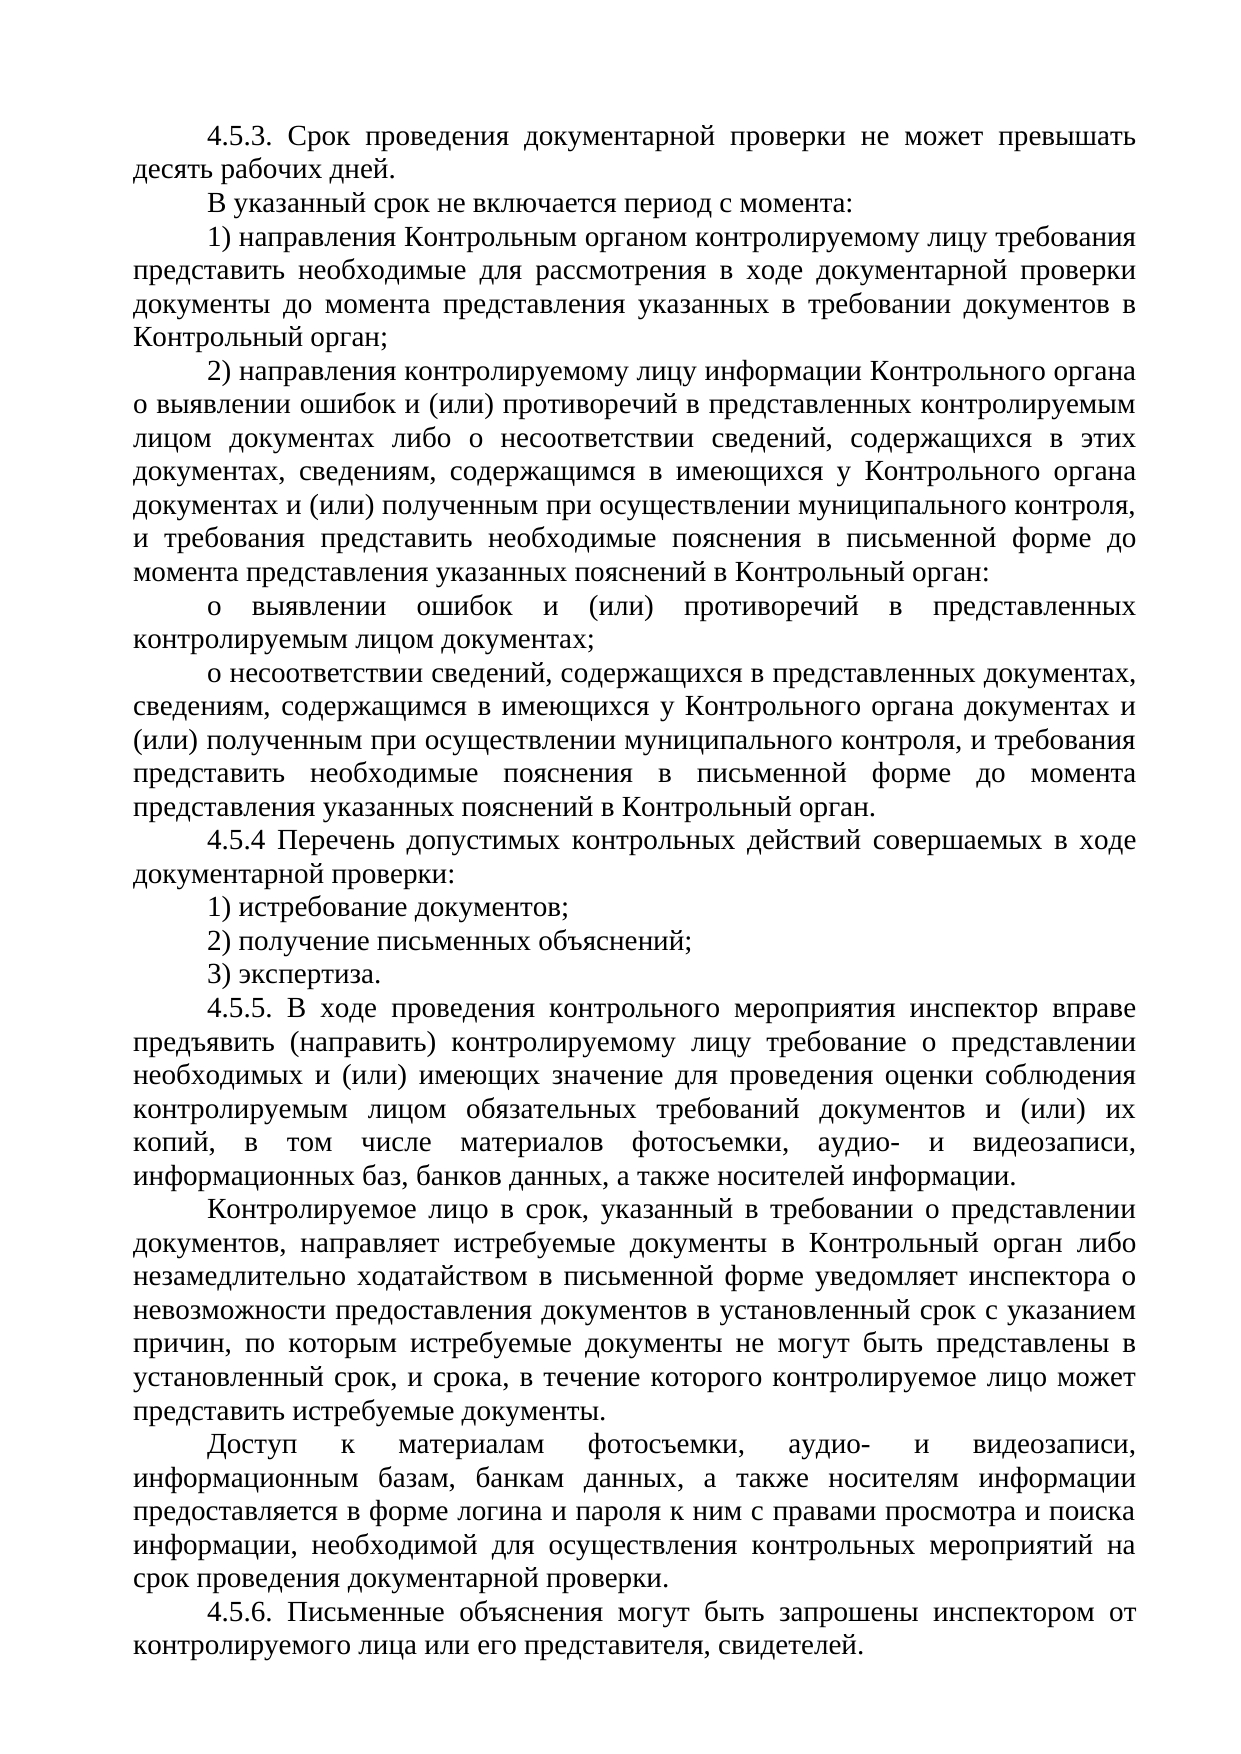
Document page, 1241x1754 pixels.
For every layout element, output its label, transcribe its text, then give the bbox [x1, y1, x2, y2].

list 4.5.3. Срок проведения документарной проверки не может превышать десять рабочих дней. [133, 118, 1137, 185]
list 1) направления Контрольным органом контролируемому лицу требования представить необходимые для рассмотрения в ходе документарной проверки документы до момента представления указанных в требовании документов в Контрольный орган; [133, 219, 1137, 353]
text Контролируемое лицо в срок, указанный в требовании о представлении документов, направляет истребуемые документы в Контрольный орган либо незамедлительно ходатайством в письменной форме уведомляет инспектора о невозможности предоставления документов в установленный срок с указанием причин, по которым истребуемые документы не могут быть представлены в установленный срок, и срока, в течение которого контролируемое лицо может представить истребуемые документы. [133, 1191, 1137, 1426]
text 2) получение письменных объяснений; [133, 923, 1137, 957]
list В указанный срок не включается период с момента: [133, 185, 1137, 219]
text 4.5.5. В ходе проведения контрольного мероприятия инспектор вправе предъявить (направить) контролируемому лицу требование о представлении необходимых и (или) имеющих значение для проведения оценки соблюдения контролируемым лицом обязательных требований документов и (или) их копий, в том числе материалов фотосъемки, аудио- и видеозаписи, информационных баз, банков данных, а также носителей информации. [133, 990, 1137, 1191]
text 4.5.6. Письменные объяснения могут быть запрошены инспектором от контролируемого лица или его представителя, свидетелей. [133, 1594, 1137, 1661]
text 3) экспертиза. [133, 957, 1137, 990]
text 1) истребование документов; [133, 889, 1137, 923]
list о несоответствии сведений, содержащихся в представленных документах, сведениям, содержащимся в имеющихся у Контрольного органа документах и (или) полученным при осуществлении муниципального контроля, и требования представить необходимые пояснения в письменной форме до момента представления указанных пояснений в Контрольный орган. [133, 655, 1137, 822]
list 4.5.4 Перечень допустимых контрольных действий совершаемых в ходе документарной проверки: [133, 822, 1137, 889]
list о выявлении ошибок и (или) противоречий в представленных контролируемым лицом документах; [133, 588, 1137, 655]
list 2) направления контролируемому лицу информации Контрольного органа о выявлении ошибок и (или) противоречий в представленных контролируемым лицом документах либо о несоответствии сведений, содержащихся в этих документах, сведениям, содержащимся в имеющихся у Контрольного органа документах и (или) полученным при осуществлении муниципального контроля, и требования представить необходимые пояснения в письменной форме до момента представления указанных пояснений в Контрольный орган: [133, 353, 1137, 588]
text Доступ к материалам фотосъемки, аудио- и видеозаписи, информационным базам, банкам данных, а также носителям информации предоставляется в форме логина и пароля к ним с правами просмотра и поиска информации, необходимой для осуществления контрольных мероприятий на срок проведения документарной проверки. [133, 1426, 1137, 1594]
